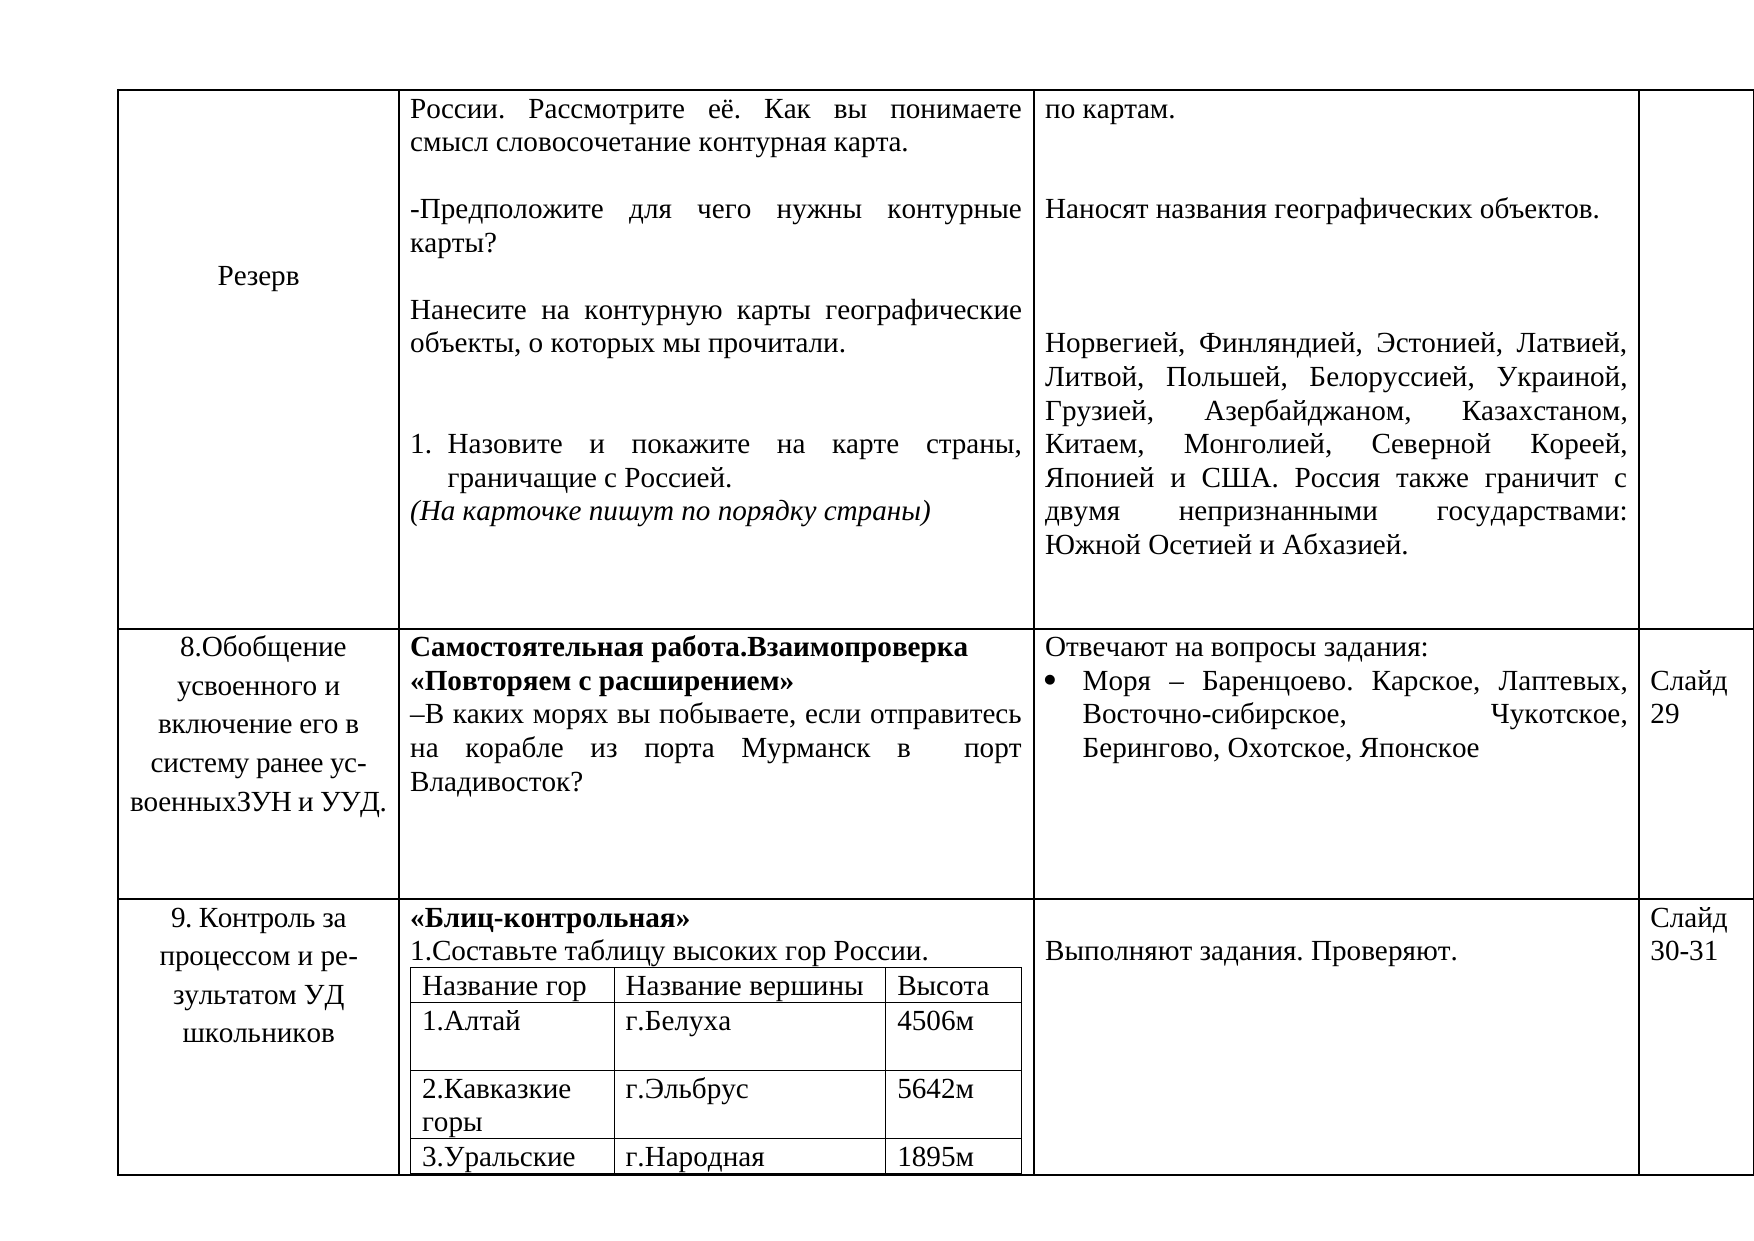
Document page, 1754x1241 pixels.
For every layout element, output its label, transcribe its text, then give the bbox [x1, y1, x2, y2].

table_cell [119, 900, 398, 1173]
table_cell Слайд 29 [1640, 630, 1753, 898]
table_cell 8.Обобщение усвоенного и включение его в систему ранее усвоенныхЗУН и УУД. [119, 630, 398, 898]
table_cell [1035, 900, 1638, 1173]
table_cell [1640, 91, 1753, 627]
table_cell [119, 91, 398, 627]
table_cell Самостоятельная работа.Взаимопроверка «Повторяем с расширением» –В каких морях вы побываете, если отправитесь на корабле из порта Мурманск в порт Владивосток? [400, 630, 1033, 898]
table_cell Отвечают на вопросы задания: Моря – Баренцоево. Карское, Лаптевых, Восточно-сибирское, Чукотское, Берингово, Охотское, Японское [1035, 630, 1638, 898]
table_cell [400, 900, 1033, 1173]
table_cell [1035, 91, 1638, 627]
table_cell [400, 91, 1033, 627]
table_cell Слайд 30-31 [1640, 900, 1753, 1173]
